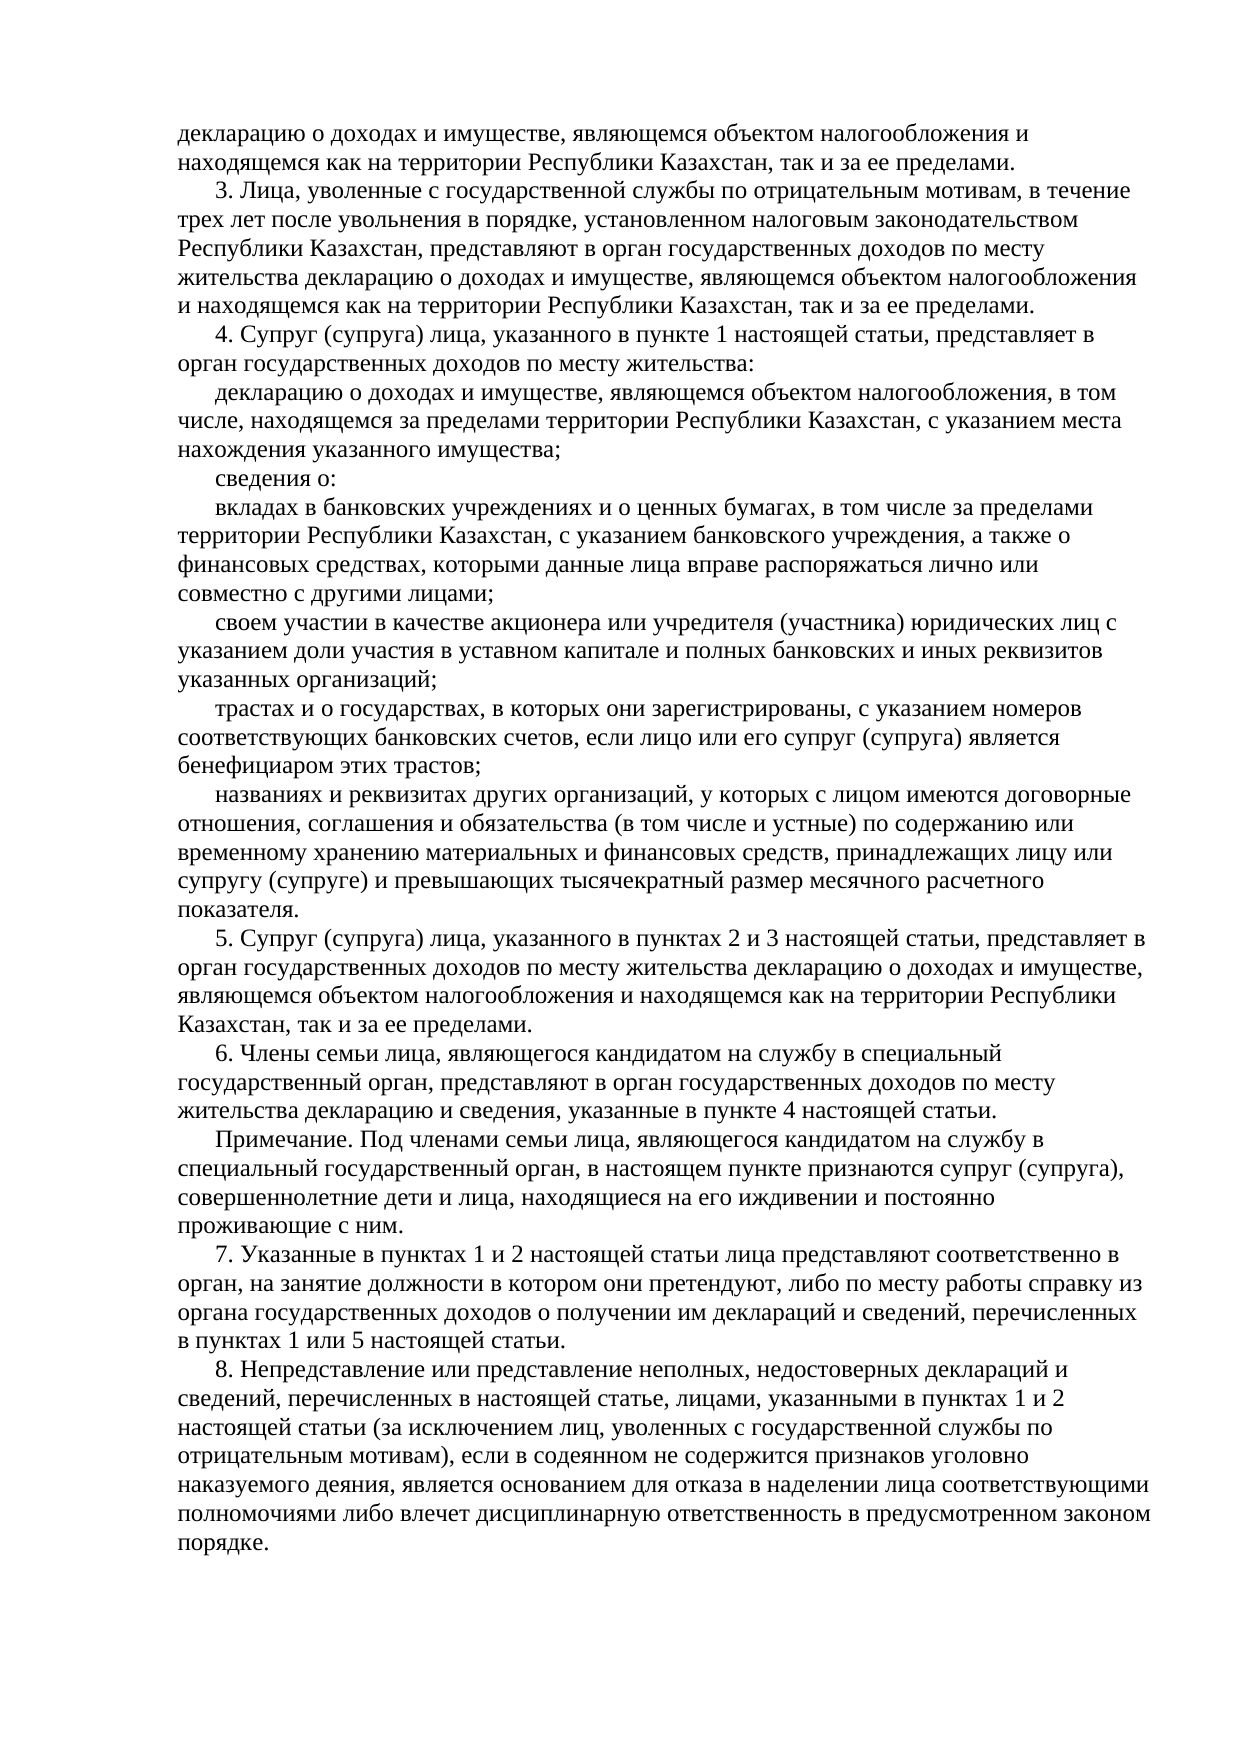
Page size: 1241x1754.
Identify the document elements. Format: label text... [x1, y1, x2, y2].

text 7. Указанные в пунктах 1 и 2 настоящей статьи лица представляют соответственно в орган, на занятие должности в котором они претендуют, либо по месту работы справку из органа государственных доходов о получении им деклараций и сведений, перечисленных в пунктах 1 или 5 настоящей статьи. [177, 1239, 1152, 1354]
text 8. Непредставление или представление неполных, недостоверных деклараций и сведений, перечисленных в настоящей статье, лицами, указанными в пунктах 1 и 2 настоящей статьи (за исключением лиц, уволенных с государственной службы по отрицательным мотивам), если в содеянном не содержится признаков уголовно наказуемого деяния, является основанием для отказа в наделении лица соответствующими полномочиями либо влечет дисциплинарную ответственность в предусмотренном законом порядке. [177, 1354, 1152, 1556]
text вкладах в банковских учреждениях и о ценных бумагах, в том числе за пределами территории Республики Казахстан, с указанием банковского учреждения, а также о финансовых средствах, которыми данные лица вправе распоряжаться лично или совместно с другими лицами; [177, 492, 1152, 607]
text 3. Лица, уволенные с государственной службы по отрицательным мотивам, в течение трех лет после увольнения в порядке, установленном налоговым законодательством Республики Казахстан, представляют в орган государственных доходов по месту жительства декларацию о доходах и имуществе, являющемся объектом налогообложения и находящемся как на территории Республики Казахстан, так и за ее пределами. [177, 176, 1152, 319]
text декларацию о доходах и имуществе, являющемся объектом налогообложения, в том числе, находящемся за пределами территории Республики Казахстан, с указанием места нахождения указанного имущества; [177, 377, 1152, 463]
text названиях и реквизитах других организаций, у которых с лицом имеются договорные отношения, соглашения и обязательства (в том числе и устные) по содержанию или временному хранению материальных и финансовых средств, принадлежащих лицу или супругу (супруге) и превышающих тысячекратный размер месячного расчетного показателя. [177, 779, 1152, 923]
text трастах и о государствах, в которых они зарегистрированы, с указанием номеров соответствующих банковских счетов, если лицо или его супруг (супруга) является бенефициаром этих трастов; [177, 693, 1152, 779]
text 4. Супруг (супруга) лица, указанного в пункте 1 настоящей статьи, представляет в орган государственных доходов по месту жительства: [177, 319, 1152, 377]
text Примечание. Под членами семьи лица, являющегося кандидатом на службу в специальный государственный орган, в настоящем пункте признаются супруг (супруга), совершеннолетние дети и лица, находящиеся на его иждивении и постоянно проживающие с ним. [177, 1124, 1152, 1239]
text 6. Члены семьи лица, являющегося кандидатом на службу в специальный государственный орган, представляют в орган государственных доходов по месту жительства декларацию и сведения, указанные в пункте 4 настоящей статьи. [177, 1038, 1152, 1124]
text своем участии в качестве акционера или учредителя (участника) юридических лиц с указанием доли участия в уставном капитале и полных банковских и иных реквизитов указанных организаций; [177, 607, 1152, 693]
text 5. Супруг (супруга) лица, указанного в пунктах 2 и 3 настоящей статьи, представляет в орган государственных доходов по месту жительства декларацию о доходах и имуществе, являющемся объектом налогообложения и находящемся как на территории Республики Казахстан, так и за ее пределами. [177, 923, 1152, 1038]
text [177, 118, 1152, 176]
text сведения о: [177, 463, 1152, 492]
